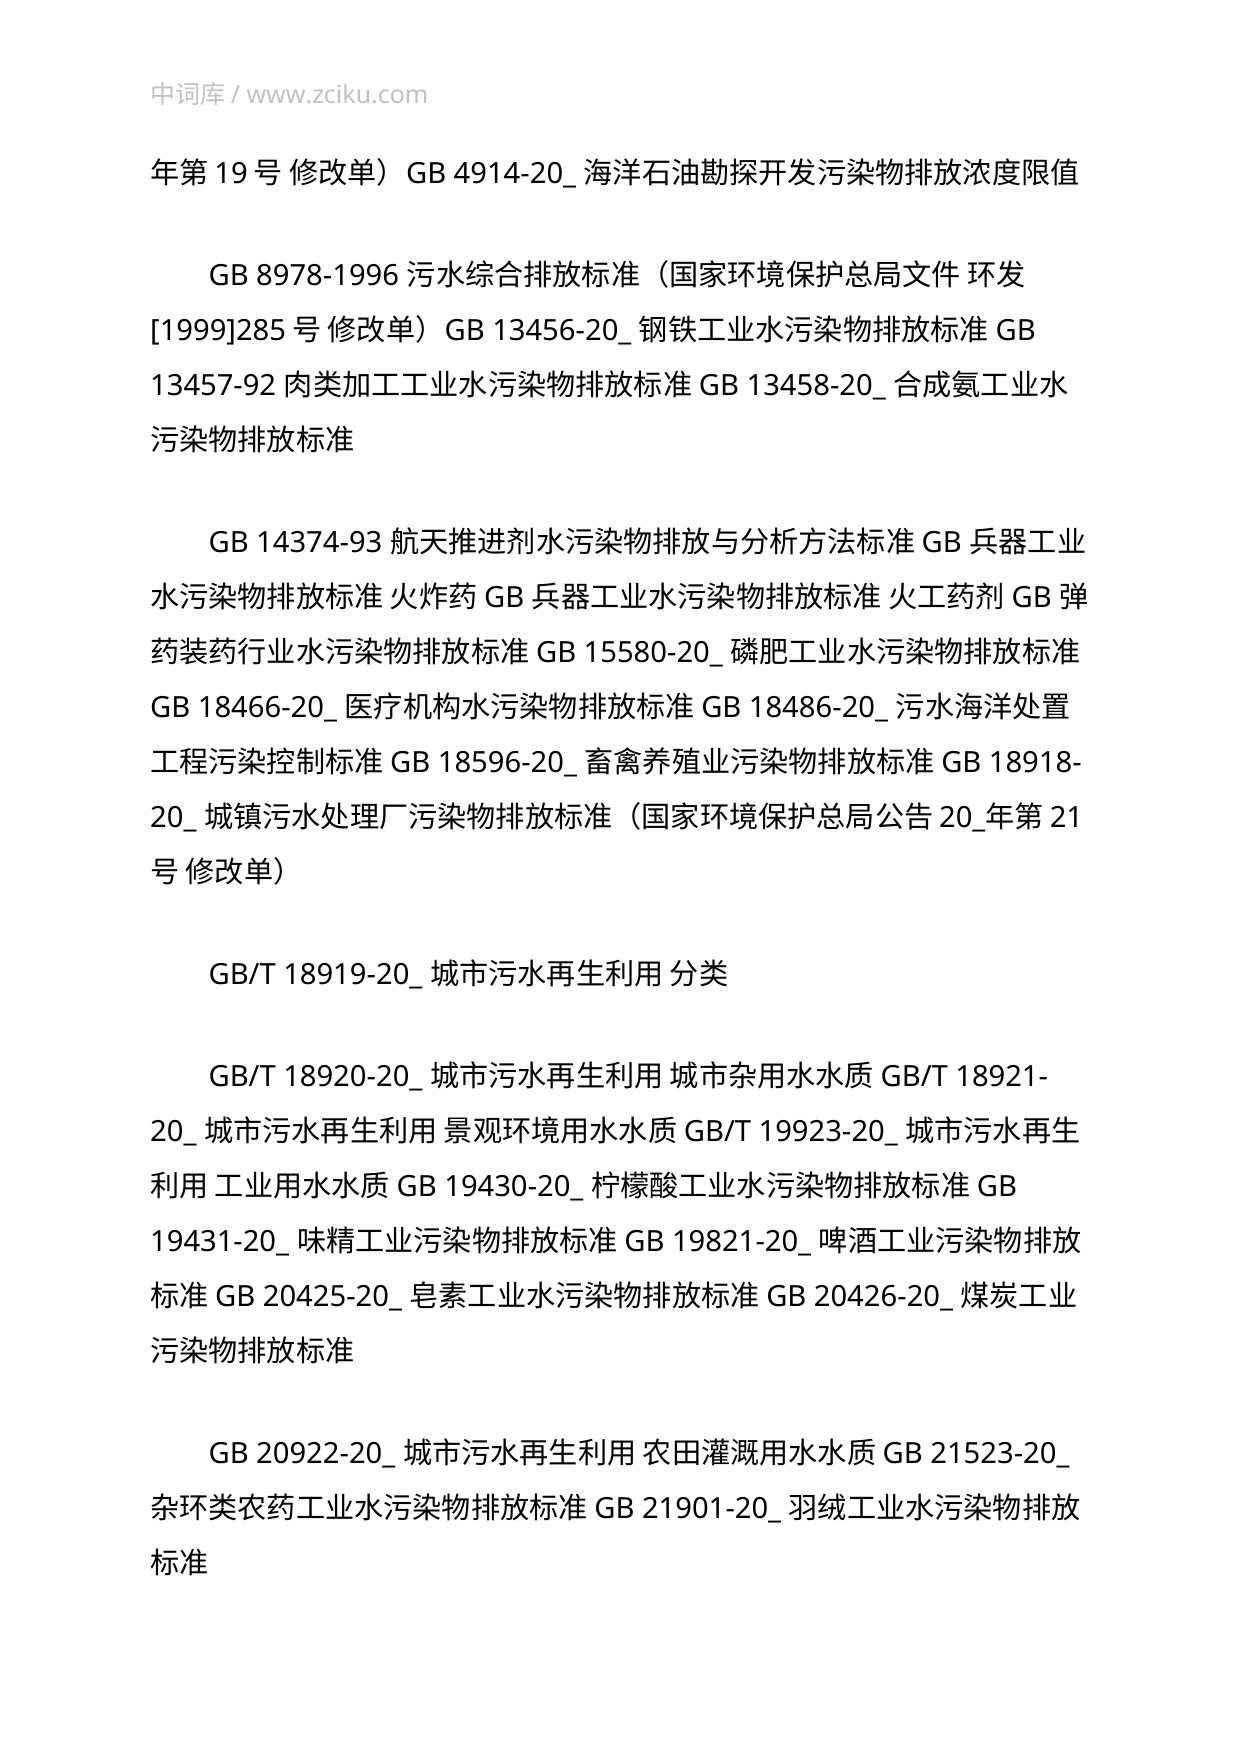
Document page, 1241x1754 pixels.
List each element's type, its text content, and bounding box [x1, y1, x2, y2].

text GB/T 18919-20_ 城市污水再生利用 分类 [150, 951, 1090, 993]
text GB 8978-1996 污水综合排放标准（国家环境保护总局文件 环发[1999]285号 修改单）GB 13456-20_ 钢铁工业水污染物排放标准 GB 13457-92 肉类加工工业水污染物排放标准 GB 13458-20_ 合成氨工业水污染物排放标准 [150, 252, 1090, 459]
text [150, 150, 1090, 192]
text GB 20922-20_ 城市污水再生利用 农田灌溉用水水质 GB 21523-20_ 杂环类农药工业水污染物排放标准 GB 21901-20_ 羽绒工业水污染物排放标准 [150, 1429, 1090, 1582]
text GB/T 18920-20_ 城市污水再生利用 城市杂用水水质 GB/T 18921-20_ 城市污水再生利用 景观环境用水水质 GB/T 19923-20_ 城市污水再生利用 工业用水水质 GB 19430-20_ 柠檬酸工业水污染物排放标准 GB 19431-20_ 味精工业污染物排放标准 GB 19821-20_ 啤酒工业污染物排放标准 GB 20425-20_ 皂素工业水污染物排放标准 GB 20426-20_ 煤炭工业污染物排放标准 [150, 1052, 1090, 1370]
text GB 14374-93 航天推进剂水污染物排放与分析方法标准 GB 兵器工业水污染物排放标准 火炸药 GB 兵器工业水污染物排放标准 火工药剂 GB 弹药装药行业水污染物排放标准 GB 15580-20_ 磷肥工业水污染物排放标准 GB 18466-20_ 医疗机构水污染物排放标准 GB 18486-20_ 污水海洋处置工程污染控制标准 GB 18596-20_ 畜禽养殖业污染物排放标准 GB 18918-20_ 城镇污水处理厂污染物排放标准（国家环境保护总局公告20_年第21号 修改单） [150, 519, 1090, 891]
